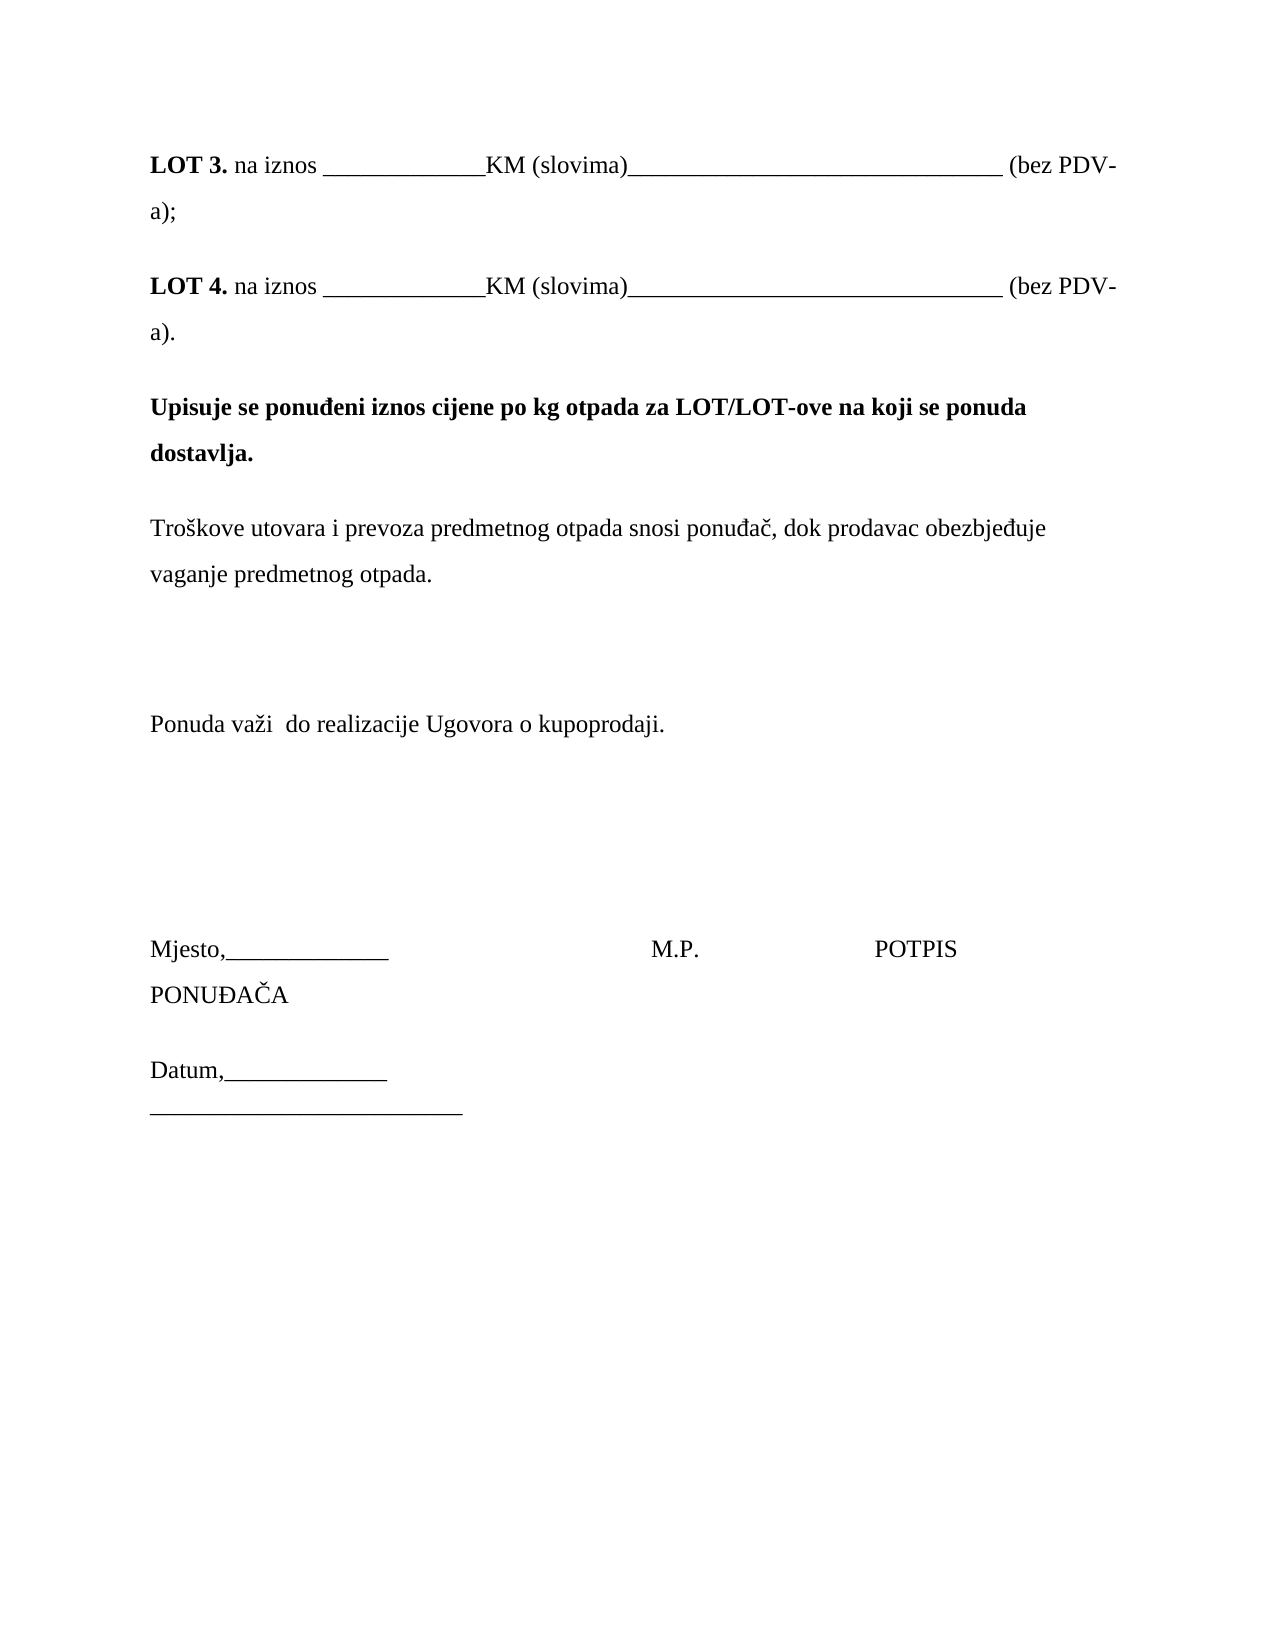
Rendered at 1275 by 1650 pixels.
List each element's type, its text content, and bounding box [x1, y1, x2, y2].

text LOT 4. na iznos _____________KM (slovima)______________________________ (bez PDV-a). [150, 271, 1125, 346]
text LOT 3. na iznos _____________KM (slovima)______________________________ (bez PDV-a); [150, 150, 1125, 225]
text Mjesto,_____________ M.P. POTPIS PONUĐAČA [150, 934, 1125, 1009]
text Upisuje se ponuđeni iznos cijene po kg otpada za LOT/LOT-ove na koji se ponuda dostavlja. [150, 392, 1125, 467]
text Datum,_____________ _________________________ [150, 1056, 1125, 1117]
text Ponuda važi do realizacije Ugovora o kupoprodaji. [150, 709, 1125, 738]
text Troškove utovara i prevoza predmetnog otpada snosi ponuđač, dok prodavac obezbjeđuje vaganje predmetnog otpada. [150, 513, 1125, 588]
